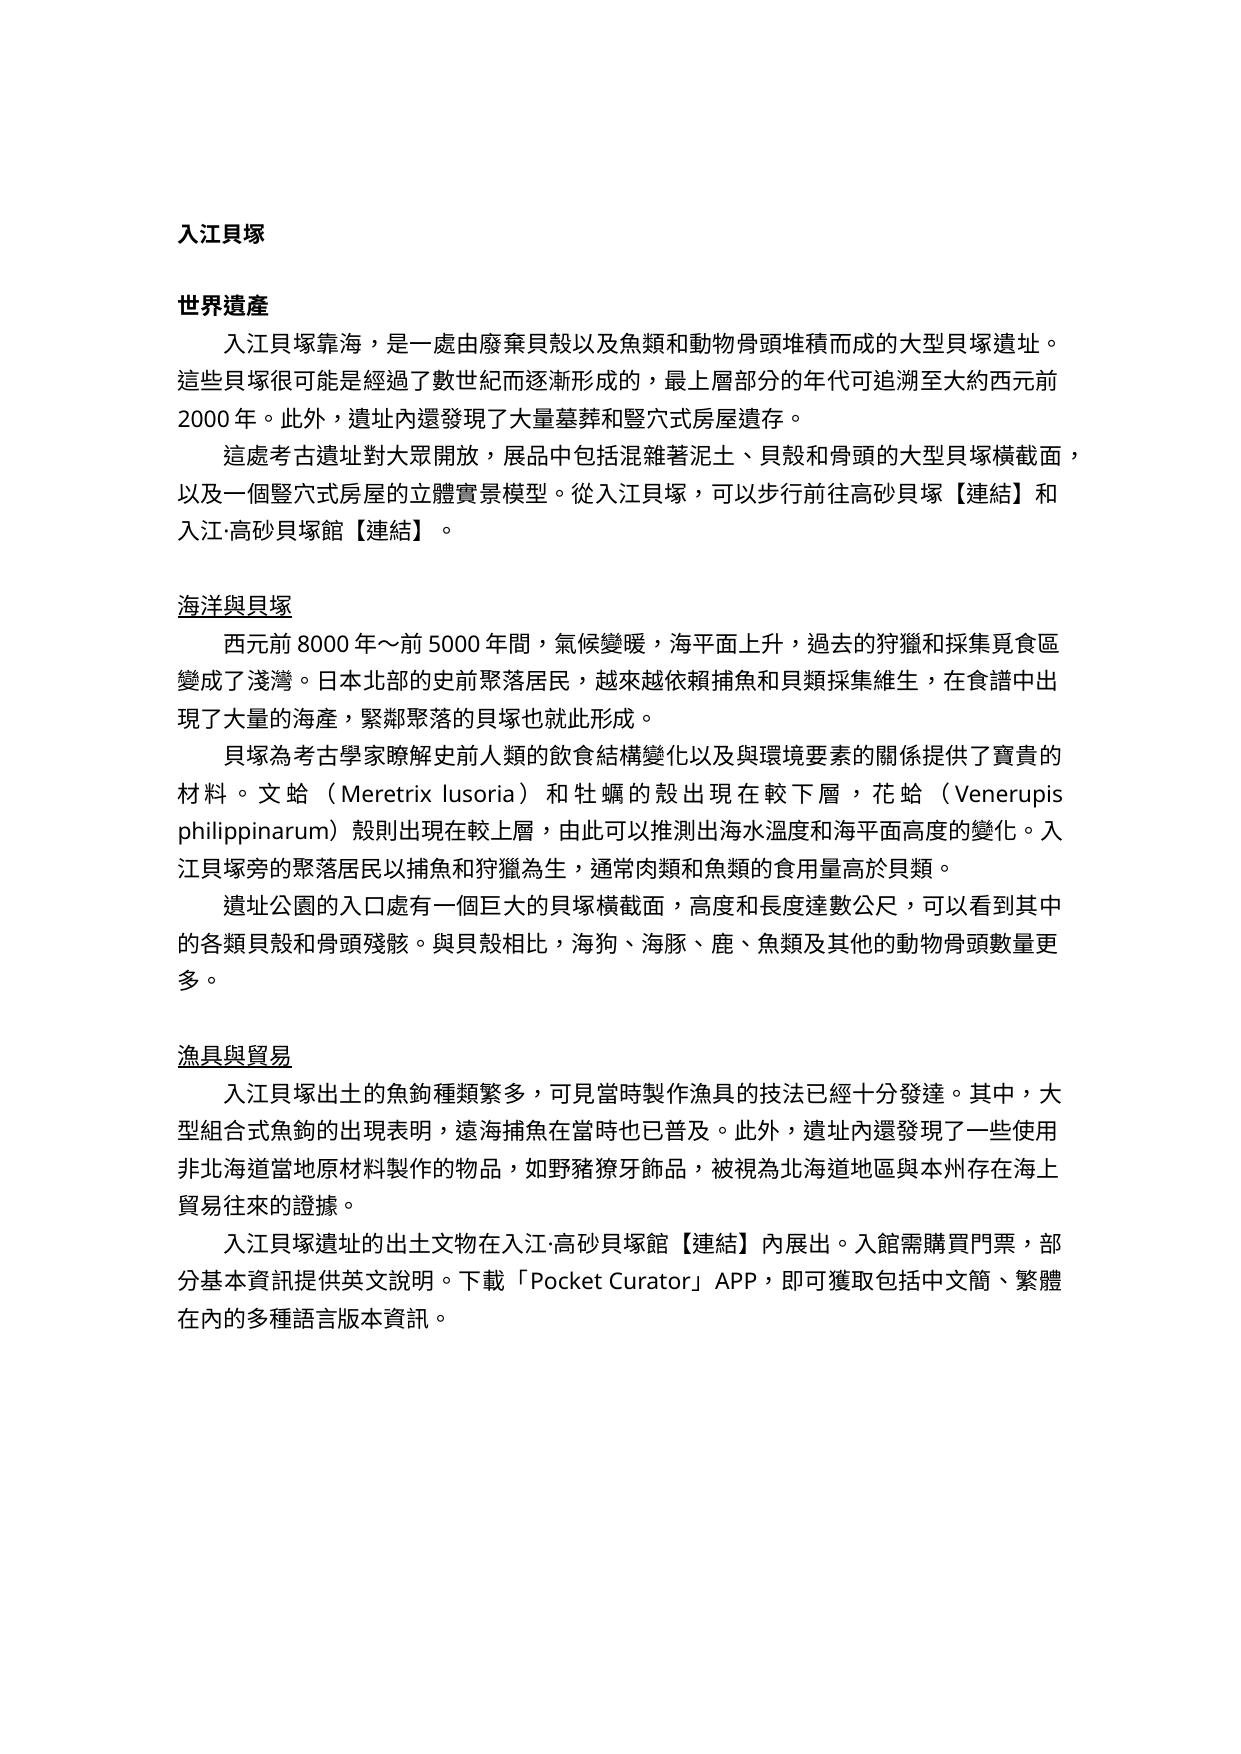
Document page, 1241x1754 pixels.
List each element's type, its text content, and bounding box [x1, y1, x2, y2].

text 入江貝塚 [177, 217, 1063, 248]
text 這處考古遺址對大眾開放，展品中包括混雜著泥土、貝殼和骨頭的大型貝塚橫截面，以及一個豎穴式房屋的立體實景模型。從入江貝塚，可以步行前往高砂貝塚【連結】和入江·高砂貝塚館【連結】。 [177, 436, 1063, 548]
text 世界遺產 [177, 286, 1063, 323]
text 入江貝塚靠海，是一處由廢棄貝殼以及魚類和動物骨頭堆積而成的大型貝塚遺址。這些貝塚很可能是經過了數世紀而逐漸形成的，最上層部分的年代可追溯至大約西元前2000年。此外，遺址內還發現了大量墓葬和豎穴式房屋遺存。 [177, 323, 1063, 436]
text 西元前8000年～前5000年間，氣候變暖，海平面上升，過去的狩獵和採集覓食區變成了淺灣。日本北部的史前聚落居民，越來越依賴捕魚和貝類採集維生，在食譜中出現了大量的海產，緊鄰聚落的貝塚也就此形成。 [177, 623, 1063, 736]
text 漁具與貿易 [177, 1036, 1063, 1073]
text 貝塚為考古學家瞭解史前人類的飲食結構變化以及與環境要素的關係提供了寶貴的材料。文蛤（Meretrix lusoria）和牡蠣的殼出現在較下層，花蛤（Venerupis philippinarum）殼則出現在較上層，由此可以推測出海水溫度和海平面高度的變化。入江貝塚旁的聚落居民以捕魚和狩獵為生，通常肉類和魚類的食用量高於貝類。 [177, 736, 1063, 886]
text 入江貝塚出土的魚鉤種類繁多，可見當時製作漁具的技法已經十分發達。其中，大型組合式魚鉤的出現表明，遠海捕魚在當時也已普及。此外，遺址內還發現了一些使用非北海道當地原材料製作的物品，如野豬獠牙飾品，被視為北海道地區與本州存在海上貿易往來的證據。 [177, 1073, 1063, 1223]
text 海洋與貝塚 [177, 586, 1063, 623]
text 入江貝塚遺址的出土文物在入江·高砂貝塚館【連結】內展出。入館需購買門票，部分基本資訊提供英文說明。下載「Pocket Curator」APP，即可獲取包括中文簡、繁體在內的多種語言版本資訊。 [177, 1223, 1063, 1336]
text 遺址公園的入口處有一個巨大的貝塚橫截面，高度和長度達數公尺，可以看到其中的各類貝殼和骨頭殘骸。與貝殼相比，海狗、海豚、鹿、魚類及其他的動物骨頭數量更多。 [177, 886, 1063, 998]
